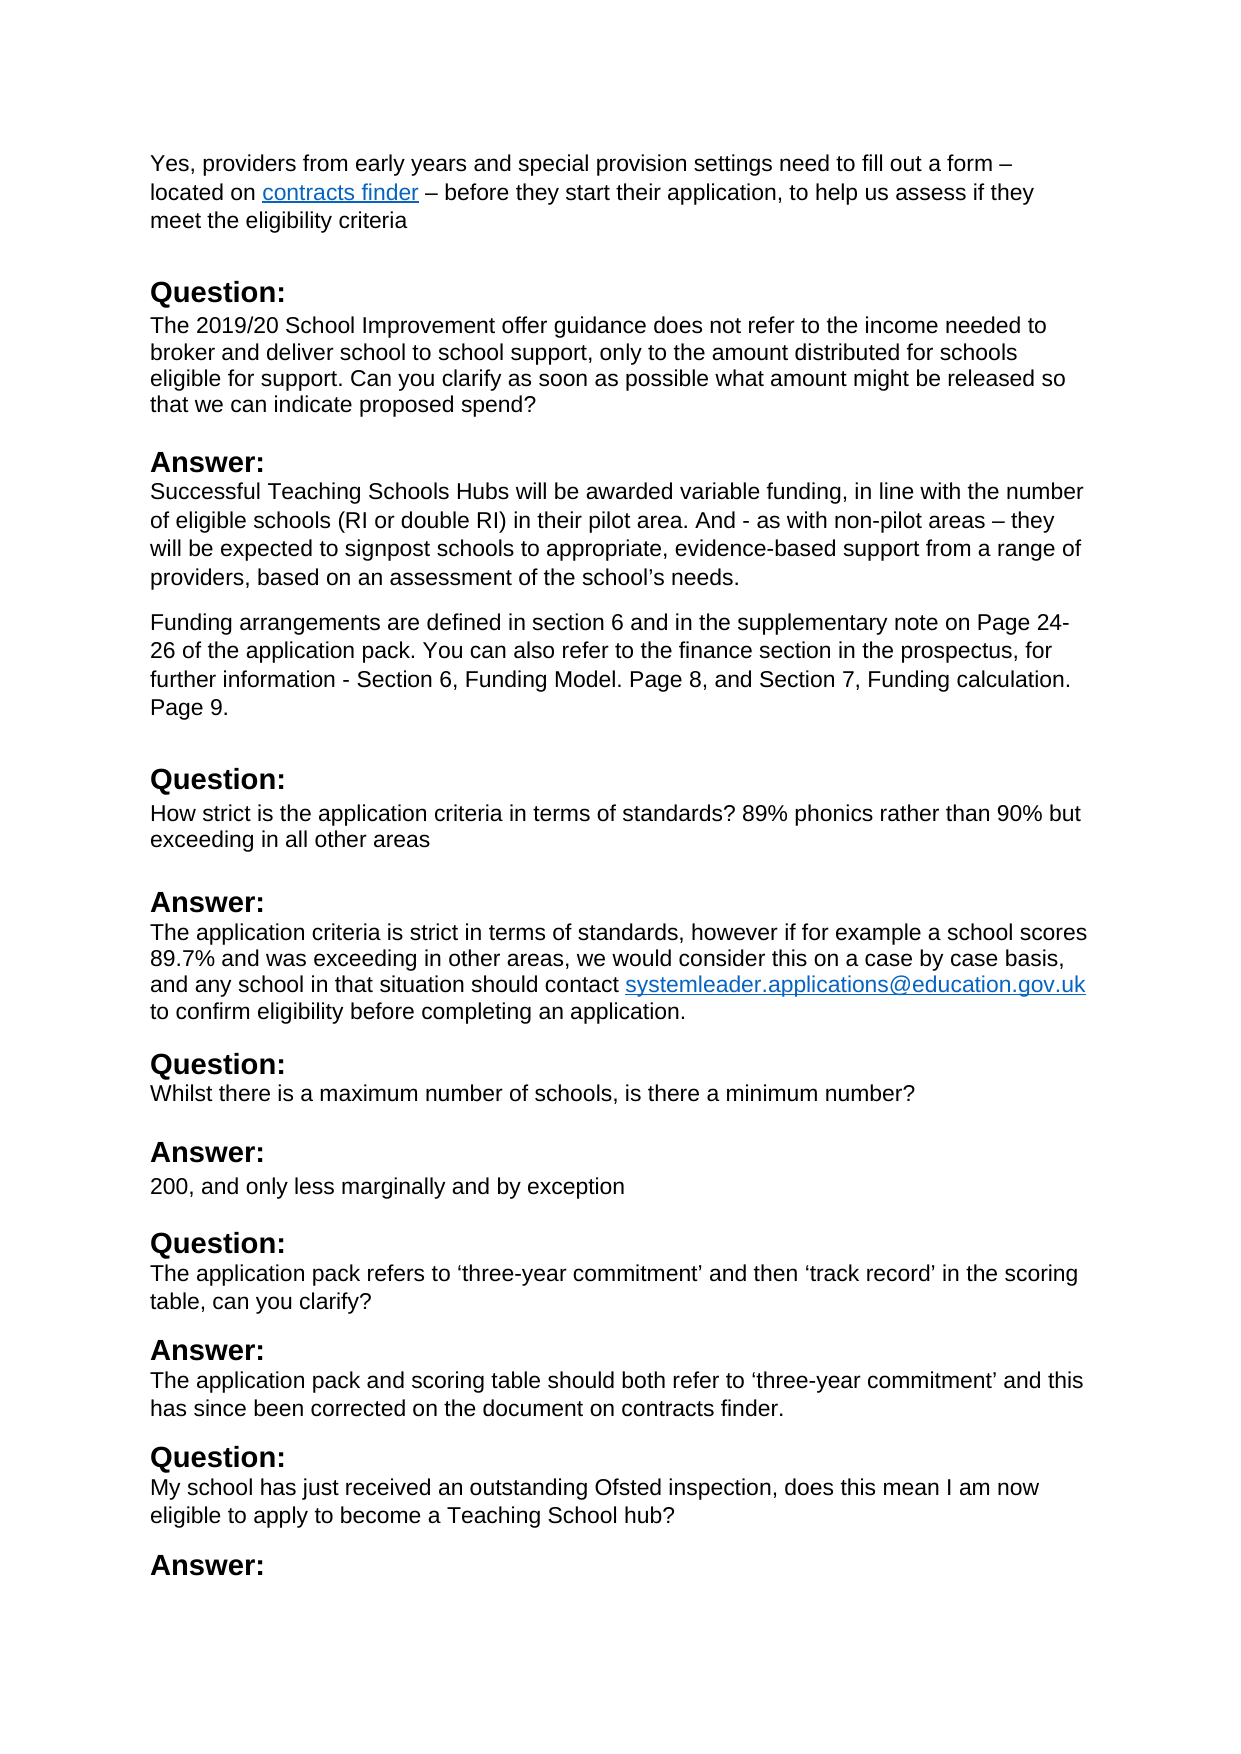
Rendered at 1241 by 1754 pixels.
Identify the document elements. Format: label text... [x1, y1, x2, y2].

text How strict is the application criteria in terms of standards? 89% phonics rather than 90% but exceeding in all other areas [150, 799, 1090, 852]
text Funding arrangements are defined in section 6 and in the supplementary note on Page 24-26 of the application pack. You can also refer to the finance section in the prospectus, for further information - Section 6, Funding Model. Page 8, and Section 7, Funding calculation. Page 9. [150, 609, 1090, 720]
text The application pack and scoring table should both refer to ‘three-year commitment’ and this has since been corrected on the document on contracts finder. [150, 1367, 1090, 1422]
text Answer: [150, 1548, 1090, 1581]
text Whilst there is a maximum number of schools, is there a minimum number? [150, 1080, 1090, 1107]
text Yes, providers from early years and special provision settings need to fill out a form – located on contracts finder – before they start their application, to help us assess if they meet the eligibility criteria [150, 150, 1090, 233]
text Question: [150, 1441, 1090, 1474]
text 200, and only less marginally and by exception [150, 1173, 1090, 1199]
text Answer: [150, 1333, 1090, 1367]
text The application pack refers to ‘three-year commitment’ and then ‘track record’ in the scoring table, can you clarify? [150, 1260, 1090, 1315]
text The 2019/20 School Improvement offer guidance does not refer to the income needed to broker and deliver school to school support, only to the amount distributed for schools eligible for support. Can you clarify as soon as possible what amount might be released so that we can indicate proposed spend? [150, 312, 1090, 418]
text Question: [150, 1226, 1090, 1260]
text Question: [150, 762, 1090, 795]
text Answer: [150, 885, 1090, 919]
text My school has just received an outstanding Ofsted inspection, does this mean I am now eligible to apply to become a Teaching School hub? [150, 1474, 1090, 1529]
text Successful Teaching Schools Hubs will be awarded variable funding, in line with the number of eligible schools (RI or double RI) in their pilot area. And - as with non-pilot areas – they will be expected to signpost schools to appropriate, evidence-based support from a range of providers, based on an assessment of the school’s needs. [150, 478, 1090, 590]
text Question: [150, 1047, 1090, 1080]
text Answer: [150, 1135, 1090, 1169]
text Question: [150, 275, 1090, 308]
text Answer: [150, 445, 1090, 478]
text The application criteria is strict in terms of standards, however if for example a school scores 89.7% and was exceeding in other areas, we would consider this on a case by case basis, and any school in that situation should contact systemleader.applications@education.gov.uk to confirm eligibility before completing an application. [150, 919, 1090, 1024]
